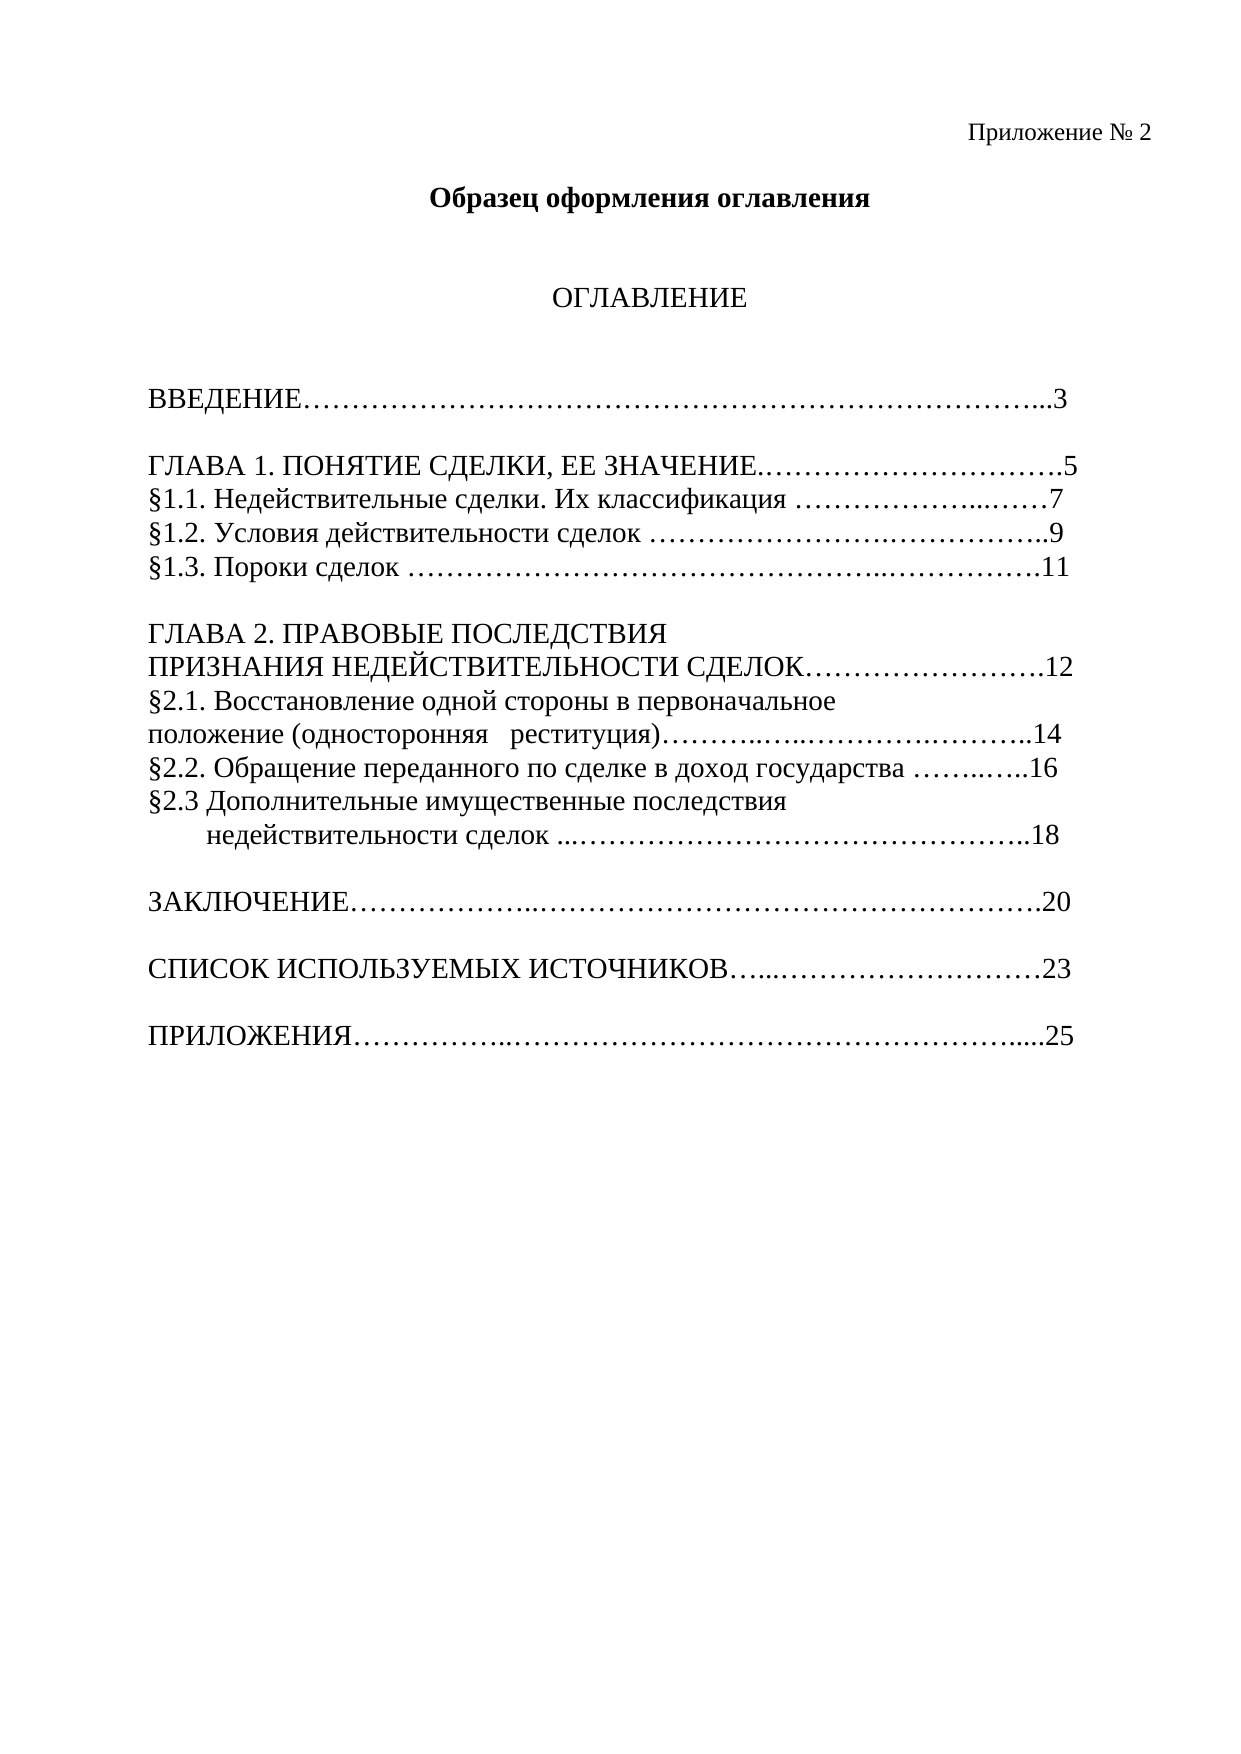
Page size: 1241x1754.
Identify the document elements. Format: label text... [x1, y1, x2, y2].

text §2.1. Восстановление одной стороны в первоначальное [148, 683, 1152, 716]
text СПИСОК ИСПОЛЬЗУЕМЫХ ИСТОЧНИКОВ…...………………………23 [148, 951, 1152, 985]
text ВВЕДЕНИЕ…………………………………………………………………...3 [148, 381, 1152, 414]
text §1.3. Пороки сделок …………………………………………..…………….11 [148, 549, 1152, 582]
text ПРИЗНАНИЯ НЕДЕЙСТВИТЕЛЬНОСТИ СДЕЛОК…………………….12 [148, 649, 1152, 683]
text ОГЛАВЛЕНИЕ [148, 280, 1152, 314]
text ПРИЛОЖЕНИЯ……………..…………………………………………….....25 [148, 1018, 1152, 1052]
text §1.1. Недействительные сделки. Их классификация ………………...……7 [148, 482, 1152, 515]
subtitle Приложение № 2 [148, 117, 1152, 146]
text §2.3 Дополнительные имущественные последствия [148, 783, 1152, 817]
text §2.2. Обращение переданного по сделке в доход государства ……..…..16 [148, 750, 1152, 783]
text ГЛАВА 1. ПОНЯТИЕ СДЕЛКИ, ЕЕ ЗНАЧЕНИЕ.………………………….5 [148, 448, 1152, 482]
text §1.2. Условия действительности сделок …………………….……………..9 [148, 515, 1152, 549]
text недействительности сделок ...………………………………………..18 [148, 817, 1152, 851]
text Образец оформления оглавления [148, 180, 1152, 213]
text ЗАКЛЮЧЕНИЕ………………..…………………………………………….20 [148, 884, 1152, 918]
text положение (односторонняя реституция)………..…..………….………..14 [148, 716, 1152, 750]
text ГЛАВА 2. ПРАВОВЫЕ ПОСЛЕДСТВИЯ [148, 616, 1152, 649]
